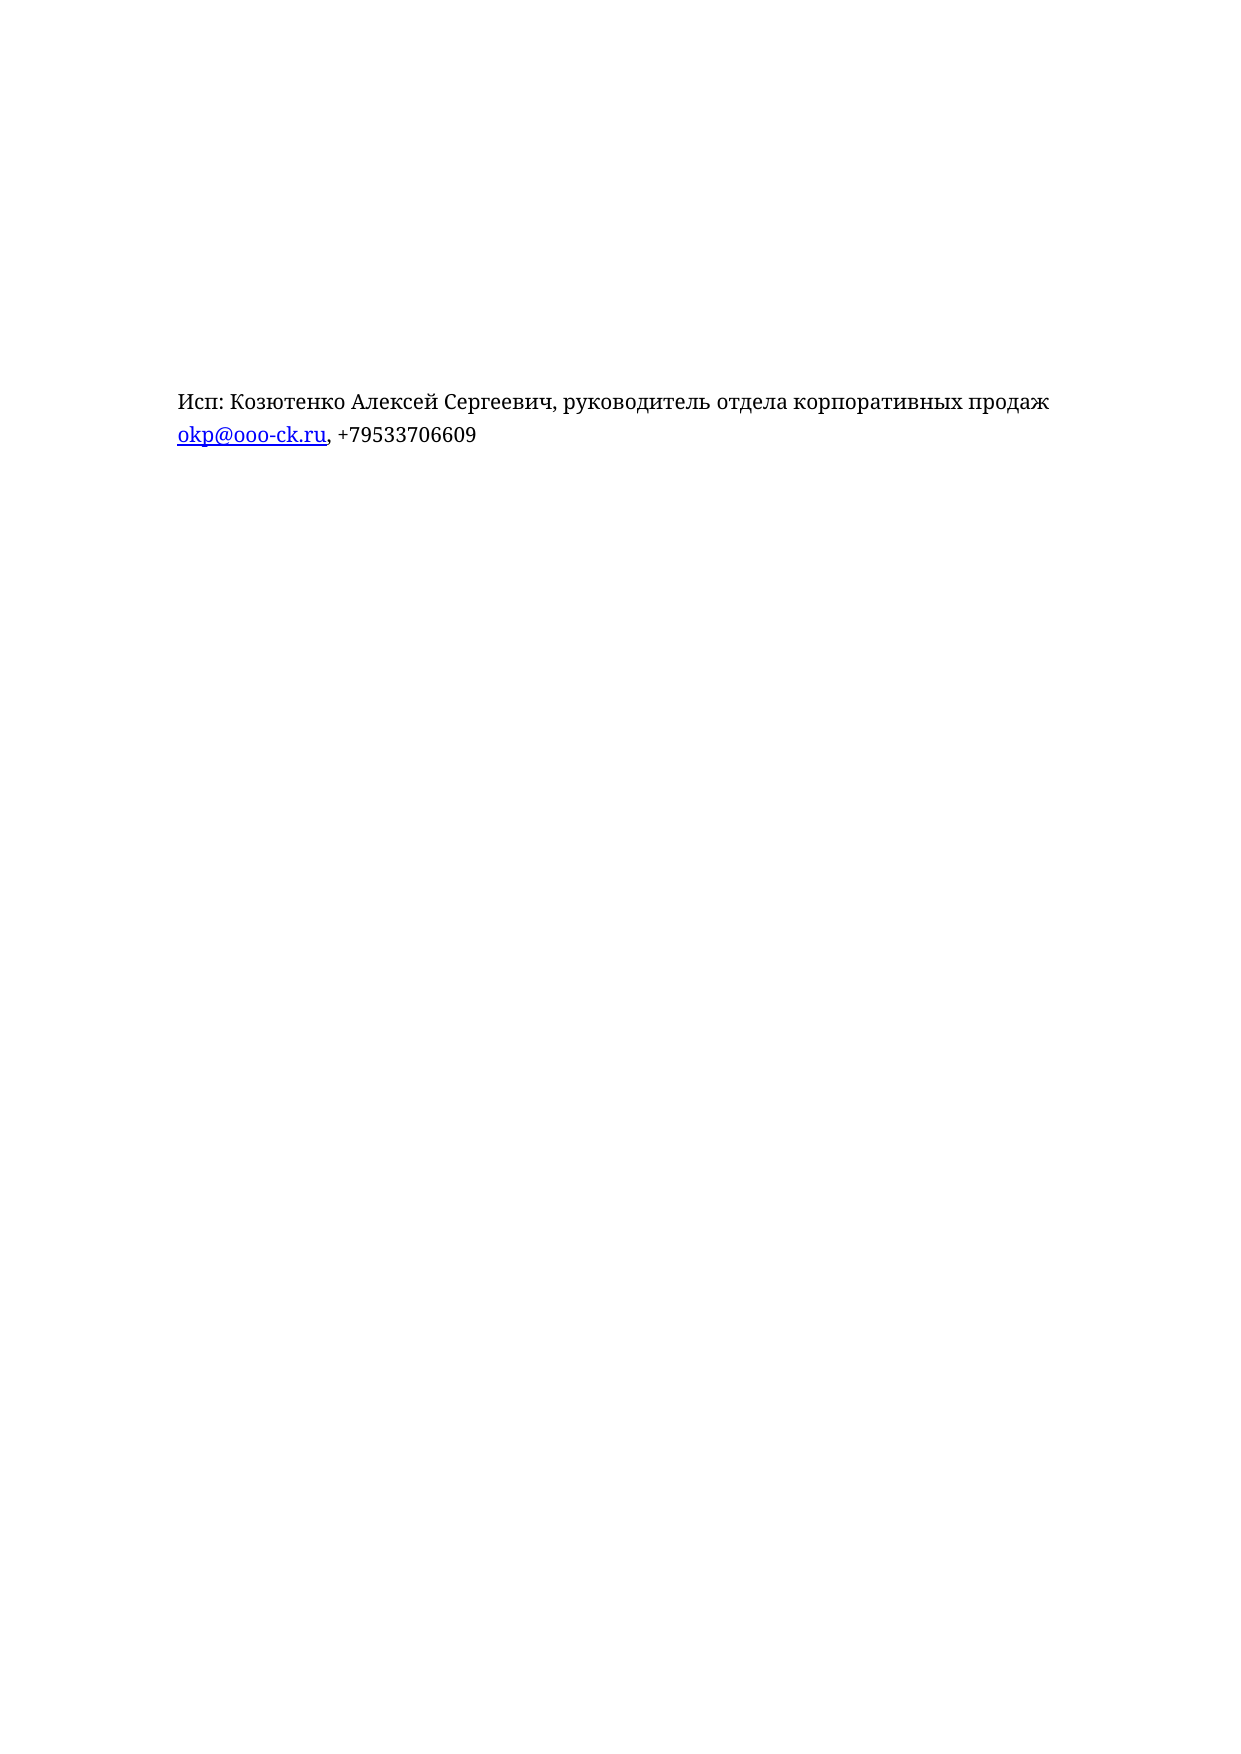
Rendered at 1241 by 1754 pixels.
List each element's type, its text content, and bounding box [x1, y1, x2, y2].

text Исп: Козютенко Алексей Сергеевич, руководитель отдела корпоративных продаж [177, 387, 1152, 416]
text okp@ooo-ck.ru, +79533706609 [177, 420, 1152, 448]
